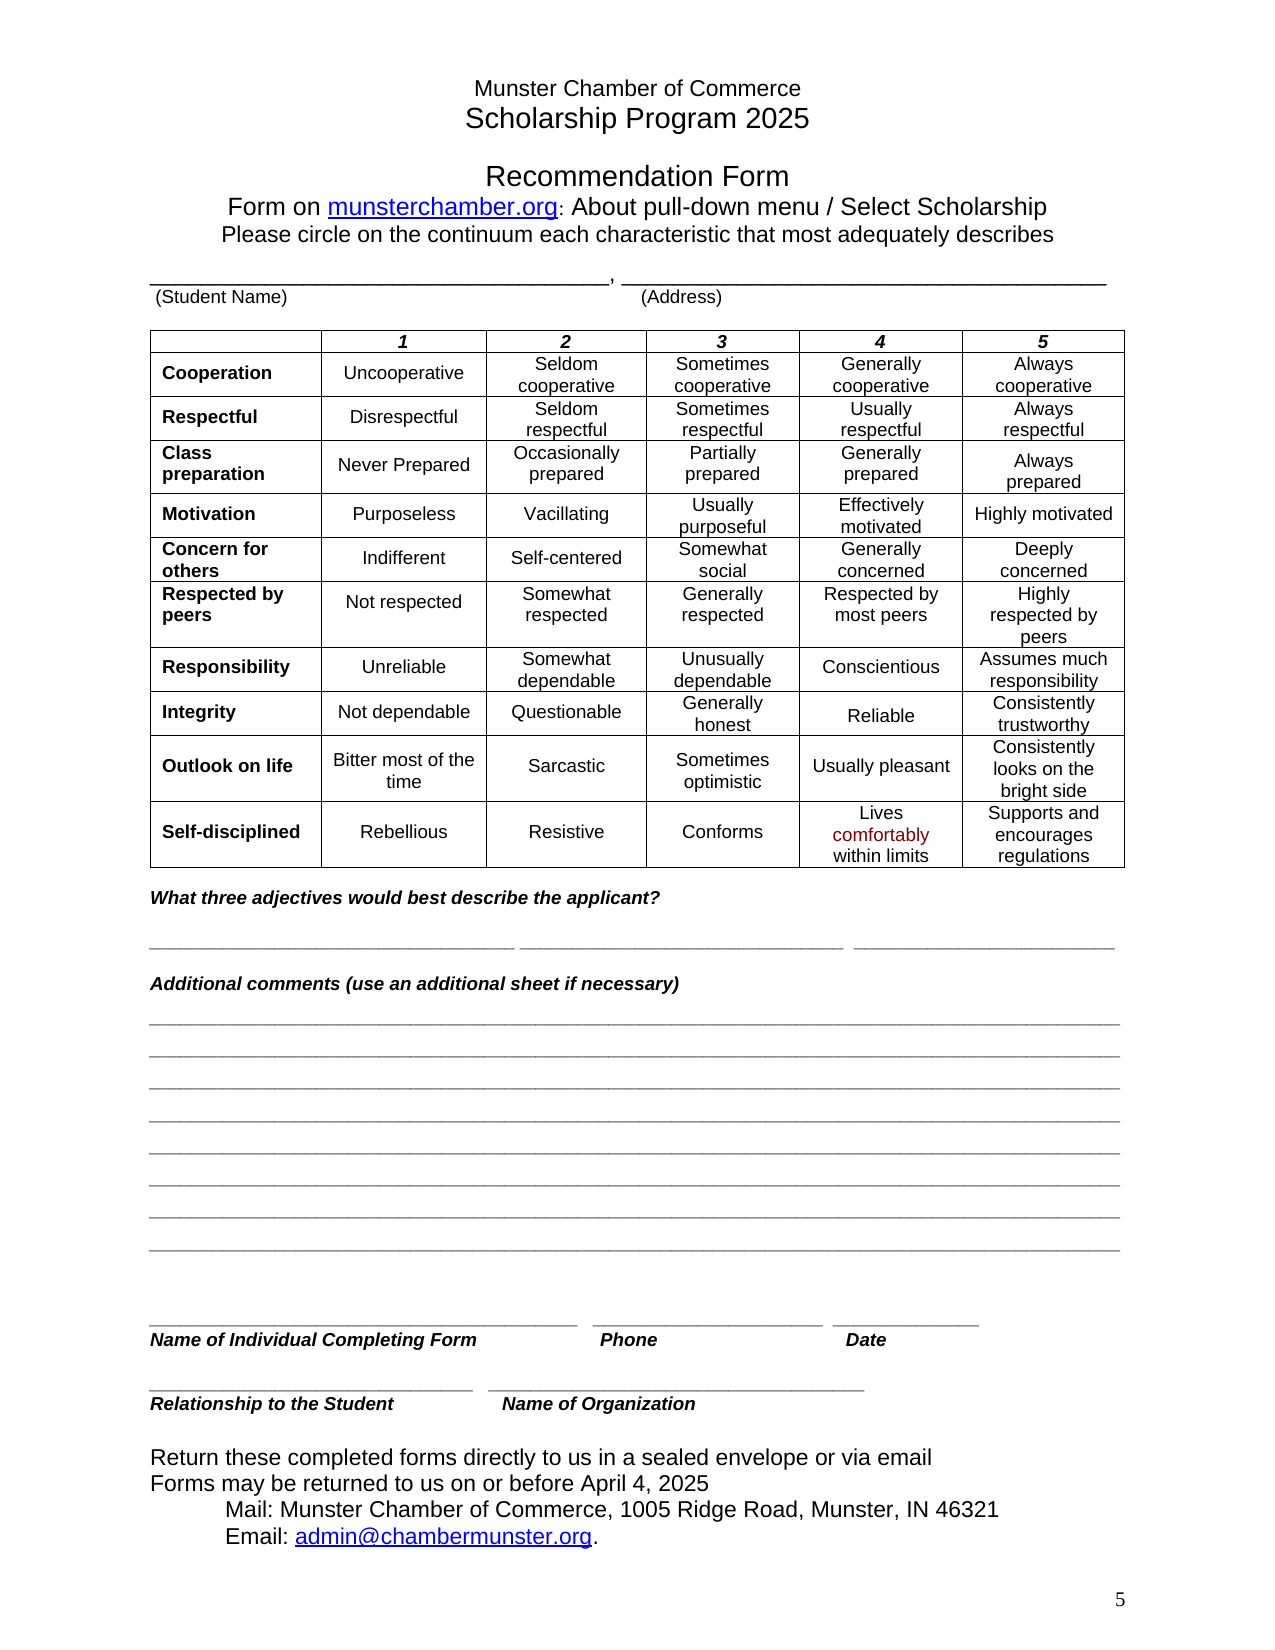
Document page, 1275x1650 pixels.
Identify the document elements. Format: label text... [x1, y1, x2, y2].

table_cell Always cooperative [963, 353, 1124, 396]
text ___________________________________ _______________________________ _________________________ [150, 930, 1125, 952]
text __________________________________________________________________________________________________________________________________________________________________________________________ [150, 1006, 1125, 1059]
table_header 5 [963, 331, 1124, 352]
table_header 4 [800, 331, 962, 352]
table_cell Consistently trustworthy [963, 692, 1124, 735]
table_cell Generally respected [647, 582, 799, 647]
table_cell Indifferent [322, 538, 486, 581]
text Munster Chamber of Commerce [150, 75, 1125, 101]
table_cell Usually pleasant [800, 736, 962, 801]
table_cell Usually respectful [800, 397, 962, 440]
text __________________________________________________________________________________________________________________________________________________________________________________________ [150, 1135, 1125, 1188]
table_cell Highly motivated [963, 494, 1124, 537]
table_cell Resistive [487, 802, 646, 867]
table_cell Lives comfortably within limits [800, 802, 962, 867]
table_header 1 [322, 331, 486, 352]
table_cell Somewhat respected [487, 582, 646, 647]
text Mail: Munster Chamber of Commerce, 1005 Ridge Road, Munster, IN 46321 [150, 1496, 1125, 1523]
table_cell Motivation [151, 494, 321, 537]
table_cell Rebellious [322, 802, 486, 867]
table_cell Usually purposeful [647, 494, 799, 537]
table_cell Assumes much responsibility [963, 648, 1124, 691]
table_cell Partially prepared [647, 441, 799, 493]
table_cell Seldom respectful [487, 397, 646, 440]
table_cell Sometimes respectful [647, 397, 799, 440]
table_cell Unusually dependable [647, 648, 799, 691]
table_cell Respected by peers [151, 582, 321, 647]
table_cell Sarcastic [487, 736, 646, 801]
table_cell Deeply concerned [963, 538, 1124, 581]
table_cell Generally prepared [800, 441, 962, 493]
table_header 2 [487, 331, 646, 352]
text Relationship to the Student Name of Organization [150, 1393, 1125, 1415]
table_cell Outlook on life [151, 736, 321, 801]
table_cell Class preparation [151, 441, 321, 493]
table_cell Uncooperative [322, 353, 486, 396]
text Please circle on the continuum each characteristic that most adequately describes [150, 221, 1125, 247]
table_cell Questionable [487, 692, 646, 735]
text Scholarship Program 2025 [150, 101, 1125, 135]
table_cell Effectively motivated [800, 494, 962, 537]
table_cell Conscientious [800, 648, 962, 691]
table_cell Sometimes cooperative [647, 353, 799, 396]
text Form on munsterchamber.org: About pull-down menu / Select Scholarship [150, 192, 1125, 221]
table_cell Responsibility [151, 648, 321, 691]
table_cell Integrity [151, 692, 321, 735]
table_cell Cooperation [151, 353, 321, 396]
text Additional comments (use an additional sheet if necessary) [150, 973, 1125, 995]
table_cell Never Prepared [322, 441, 486, 493]
table_cell Always respectful [963, 397, 1124, 440]
text What three adjectives would best describe the applicant? [150, 887, 1125, 908]
table_cell Seldom cooperative [487, 353, 646, 396]
text ____________________________________, ______________________________________ [150, 260, 1125, 286]
table_cell Generally concerned [800, 538, 962, 581]
table_cell Self-centered [487, 538, 646, 581]
table_cell Respected by most peers [800, 582, 962, 647]
table_cell Somewhat dependable [487, 648, 646, 691]
table_cell Occasionally prepared [487, 441, 646, 493]
text Name of Individual Completing Form Phone Date [150, 1328, 1125, 1350]
table_cell Conforms [647, 802, 799, 867]
text _________________________________________ ______________________ ______________ [150, 1307, 1125, 1328]
table_cell Not dependable [322, 692, 486, 735]
text Return these completed forms directly to us in a sealed envelope or via email [150, 1443, 1125, 1470]
table_cell Respectful [151, 397, 321, 440]
table_cell Somewhat social [647, 538, 799, 581]
table_cell Unreliable [322, 648, 486, 691]
table_cell Purposeless [322, 494, 486, 537]
table_cell Concern for others [151, 538, 321, 581]
table_header [151, 331, 321, 352]
table_cell Generally cooperative [800, 353, 962, 396]
table_cell Bitter most of the time [322, 736, 486, 801]
table_cell Highly respected by peers [963, 582, 1124, 647]
text Email: admin@chambermunster.org. [150, 1523, 1125, 1549]
table_cell Self-disciplined [151, 802, 321, 867]
text Forms may be returned to us on or before April 4, 2025 [150, 1470, 1125, 1496]
table_cell Always prepared [963, 441, 1124, 493]
table_cell Not respected [322, 582, 486, 647]
table_cell Disrespectful [322, 397, 486, 440]
text __________________________________________________________________________________________________________________________________________________________________________________________ [150, 1199, 1125, 1253]
table_cell Supports and encourages regulations [963, 802, 1124, 867]
text __________________________________________________________________________________________________________________________________________________________________________________________ [150, 1070, 1125, 1124]
table_header 3 [647, 331, 799, 352]
text _______________________________ ____________________________________ [150, 1372, 1125, 1393]
table_cell Generally honest [647, 692, 799, 735]
table_cell Sometimes optimistic [647, 736, 799, 801]
table_cell Consistently looks on the bright side [963, 736, 1124, 801]
text (Student Name) (Address) [150, 286, 1125, 308]
text Recommendation Form [150, 159, 1125, 192]
table_cell Reliable [800, 692, 962, 735]
table_cell Vacillating [487, 494, 646, 537]
